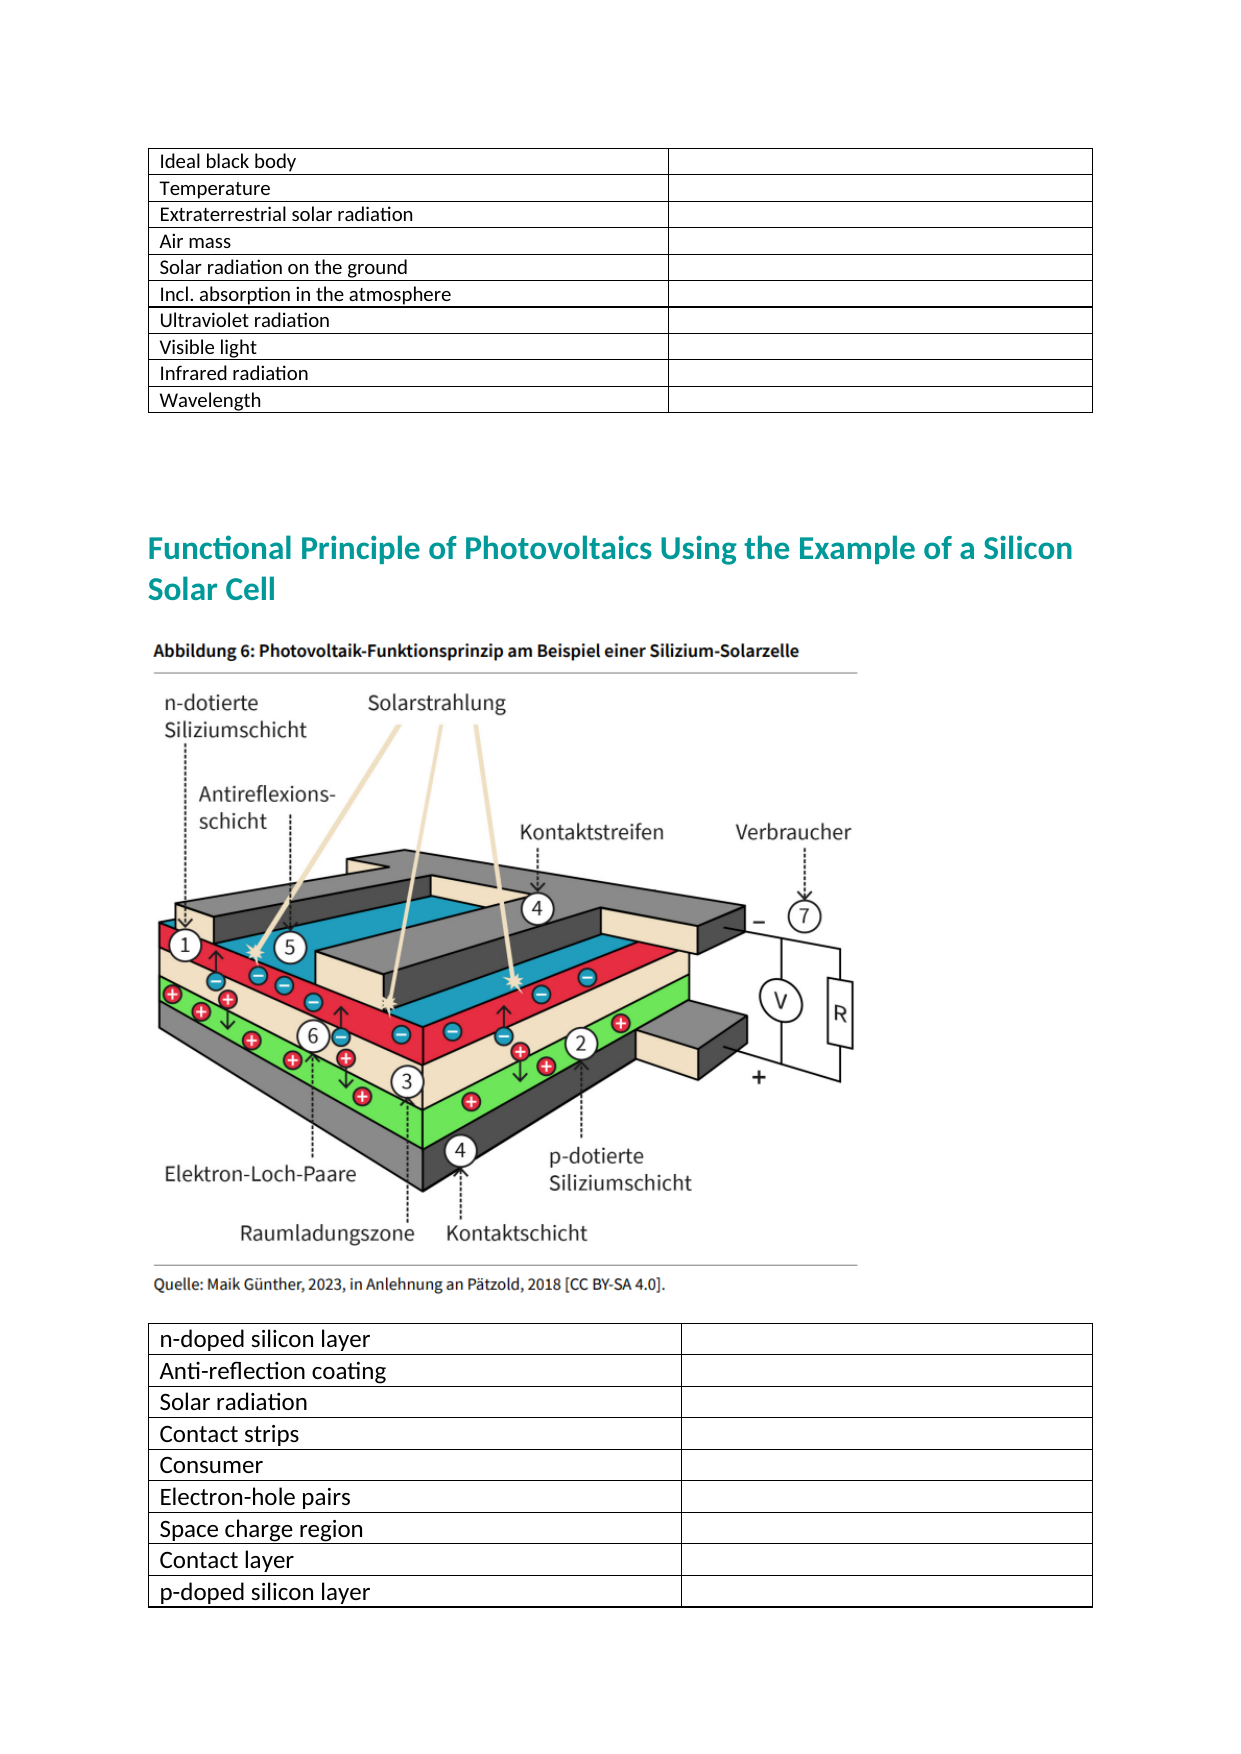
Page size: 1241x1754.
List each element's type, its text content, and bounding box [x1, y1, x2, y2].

table_cell Ultraviolet radiation [149, 308, 668, 333]
table_cell Solar radiation [149, 1387, 681, 1417]
table_cell [682, 1576, 1092, 1606]
table_cell [669, 281, 1092, 306]
table_cell Contact strips [149, 1418, 681, 1449]
table_cell Contact layer [149, 1544, 681, 1575]
table_cell Air mass [149, 228, 668, 253]
table_cell Ideal black body [149, 149, 668, 174]
table_cell Anti-reflection coating [149, 1355, 681, 1386]
table_cell p-doped silicon layer [149, 1576, 681, 1606]
table_cell [669, 202, 1092, 227]
table_cell [669, 387, 1092, 412]
table_cell [682, 1513, 1092, 1543]
table_cell [682, 1387, 1092, 1417]
table_cell Consumer [149, 1450, 681, 1480]
table_header n-doped silicon layer [149, 1324, 681, 1354]
table_cell [669, 228, 1092, 253]
table_cell Extraterrestrial solar radiation [149, 202, 668, 227]
table_header [682, 1324, 1092, 1354]
table_cell [682, 1450, 1092, 1480]
table_cell [682, 1418, 1092, 1449]
table_cell [669, 255, 1092, 280]
table_cell Electron-hole pairs [149, 1481, 681, 1512]
table_cell Solar radiation on the ground [149, 255, 668, 280]
table_cell [669, 175, 1092, 201]
table_cell [669, 334, 1092, 359]
table_cell Temperature [149, 175, 668, 201]
picture [147, 635, 860, 1296]
table_cell [682, 1355, 1092, 1386]
text Functional Principle of Photovoltaics Using the Example of a Silicon Solar Cell [148, 527, 1093, 609]
table_cell Visible light [149, 334, 668, 359]
table_cell Infrared radiation [149, 360, 668, 386]
table_cell Incl. absorption in the atmosphere [149, 281, 668, 306]
table_cell [669, 360, 1092, 386]
table_cell [669, 149, 1092, 174]
table_cell Wavelength [149, 387, 668, 412]
table_cell [682, 1544, 1092, 1575]
table_cell Space charge region [149, 1513, 681, 1543]
table_cell [682, 1481, 1092, 1512]
table_cell [669, 308, 1092, 333]
